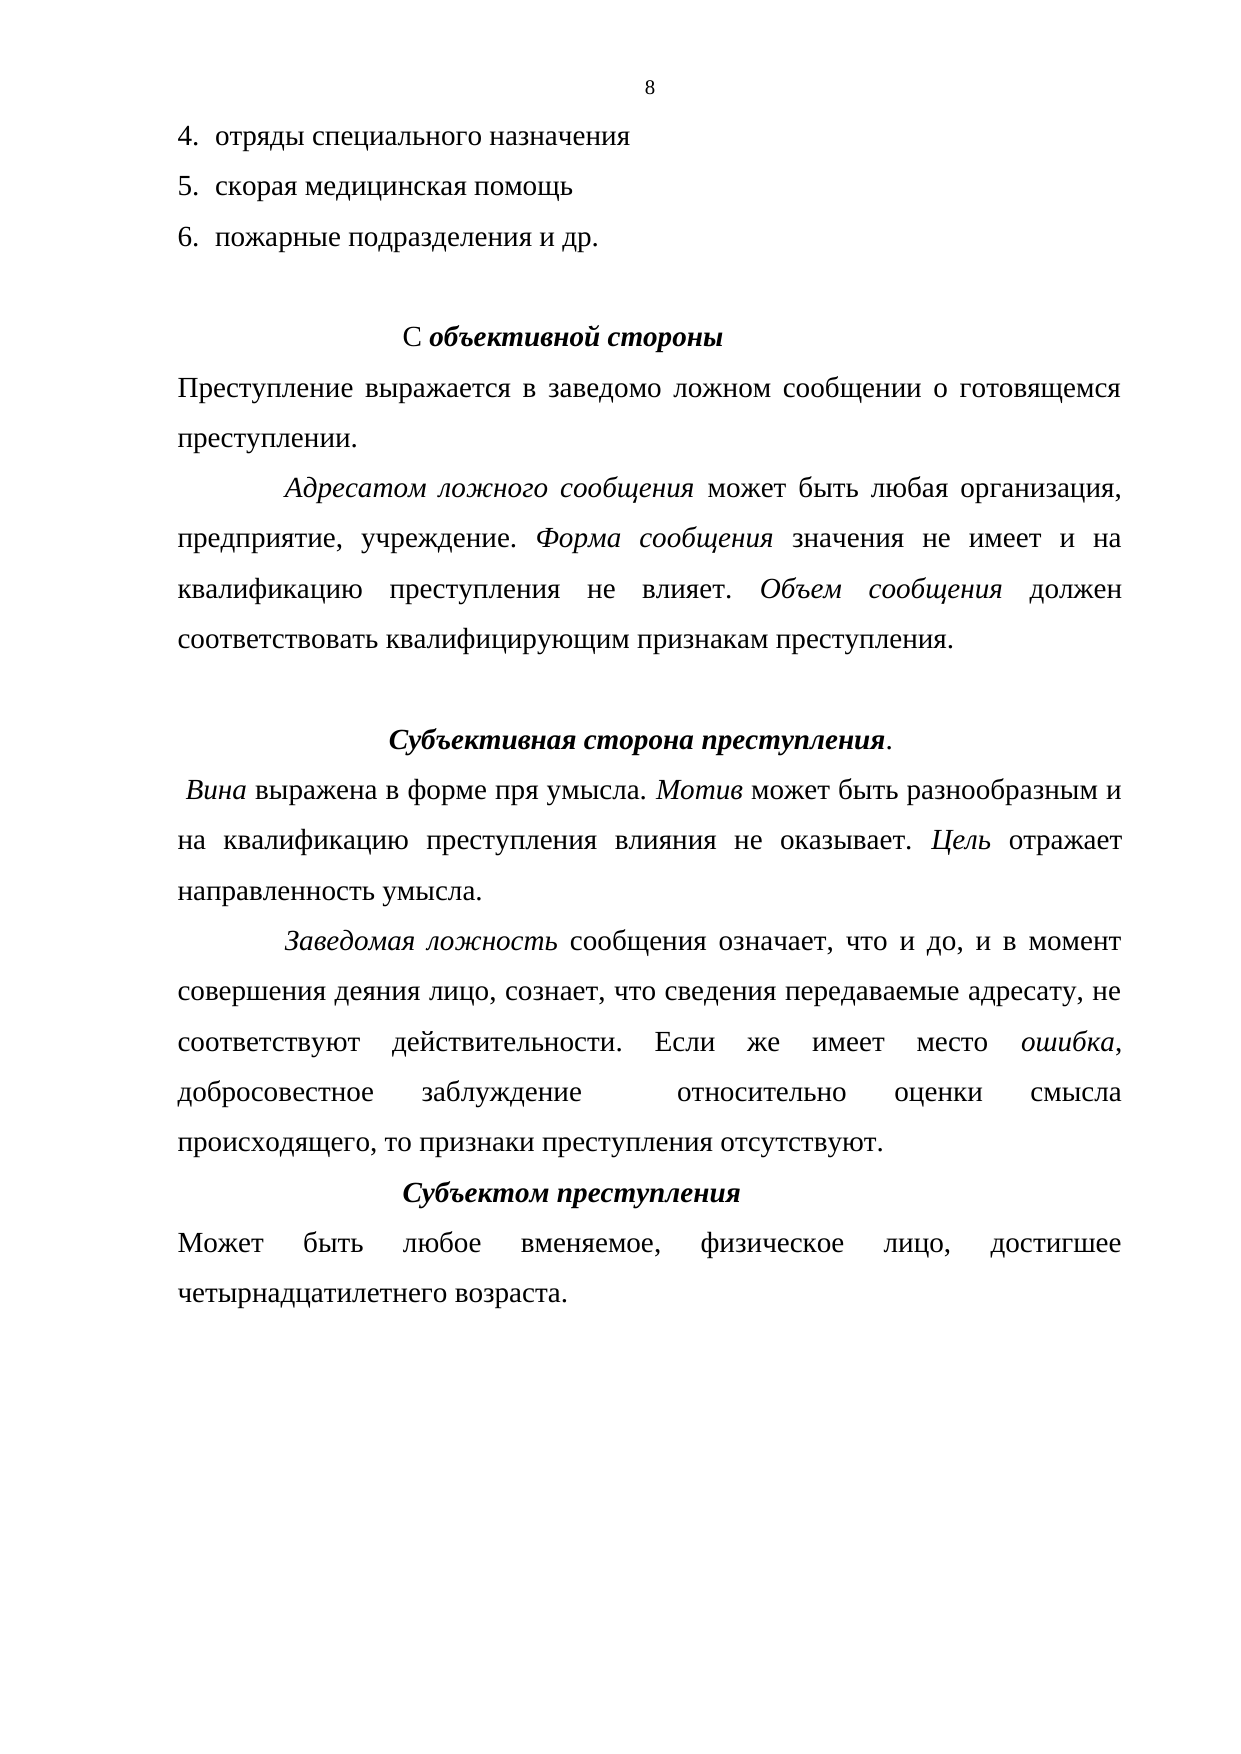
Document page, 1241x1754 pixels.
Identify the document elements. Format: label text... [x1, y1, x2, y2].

text Субъектом преступления [327, 1175, 1122, 1208]
list скорая медицинская помощь [177, 168, 1122, 202]
list пожарные подразделения и др. [177, 219, 1122, 252]
text Заведомая ложность сообщения означает, что и до, и в момент совершения деяния лицо, сознает, что сведения передаваемые адресату, не соответствуют действительности. Если же имеет место ошибка, добросовестное заблуждение относительно оценки смысла происходящего, то признаки преступления отсутствуют. [177, 923, 1122, 1158]
list отряды специального назначения [177, 118, 1122, 152]
text Субъективная сторона преступления. [177, 722, 1122, 755]
text Вина выражена в форме пря умысла. Мотив может быть разнообразным и на квалификацию преступления влияния не оказывает. Цель отражает направленность умысла. [177, 772, 1122, 906]
text Преступление выражается в заведомо ложном сообщении о готовящемся преступлении. [177, 370, 1122, 453]
text Может быть любое вменяемое, физическое лицо, достигшее четырнадцатилетнего возраста. [177, 1225, 1122, 1309]
text Адресатом ложного сообщения может быть любая организация, предприятие, учреждение. Форма сообщения значения не имеет и на квалификацию преступления не влияет. Объем сообщения должен соответствовать квалифицирующим признакам преступления. [177, 470, 1122, 655]
text С объективной стороны [177, 319, 1122, 353]
